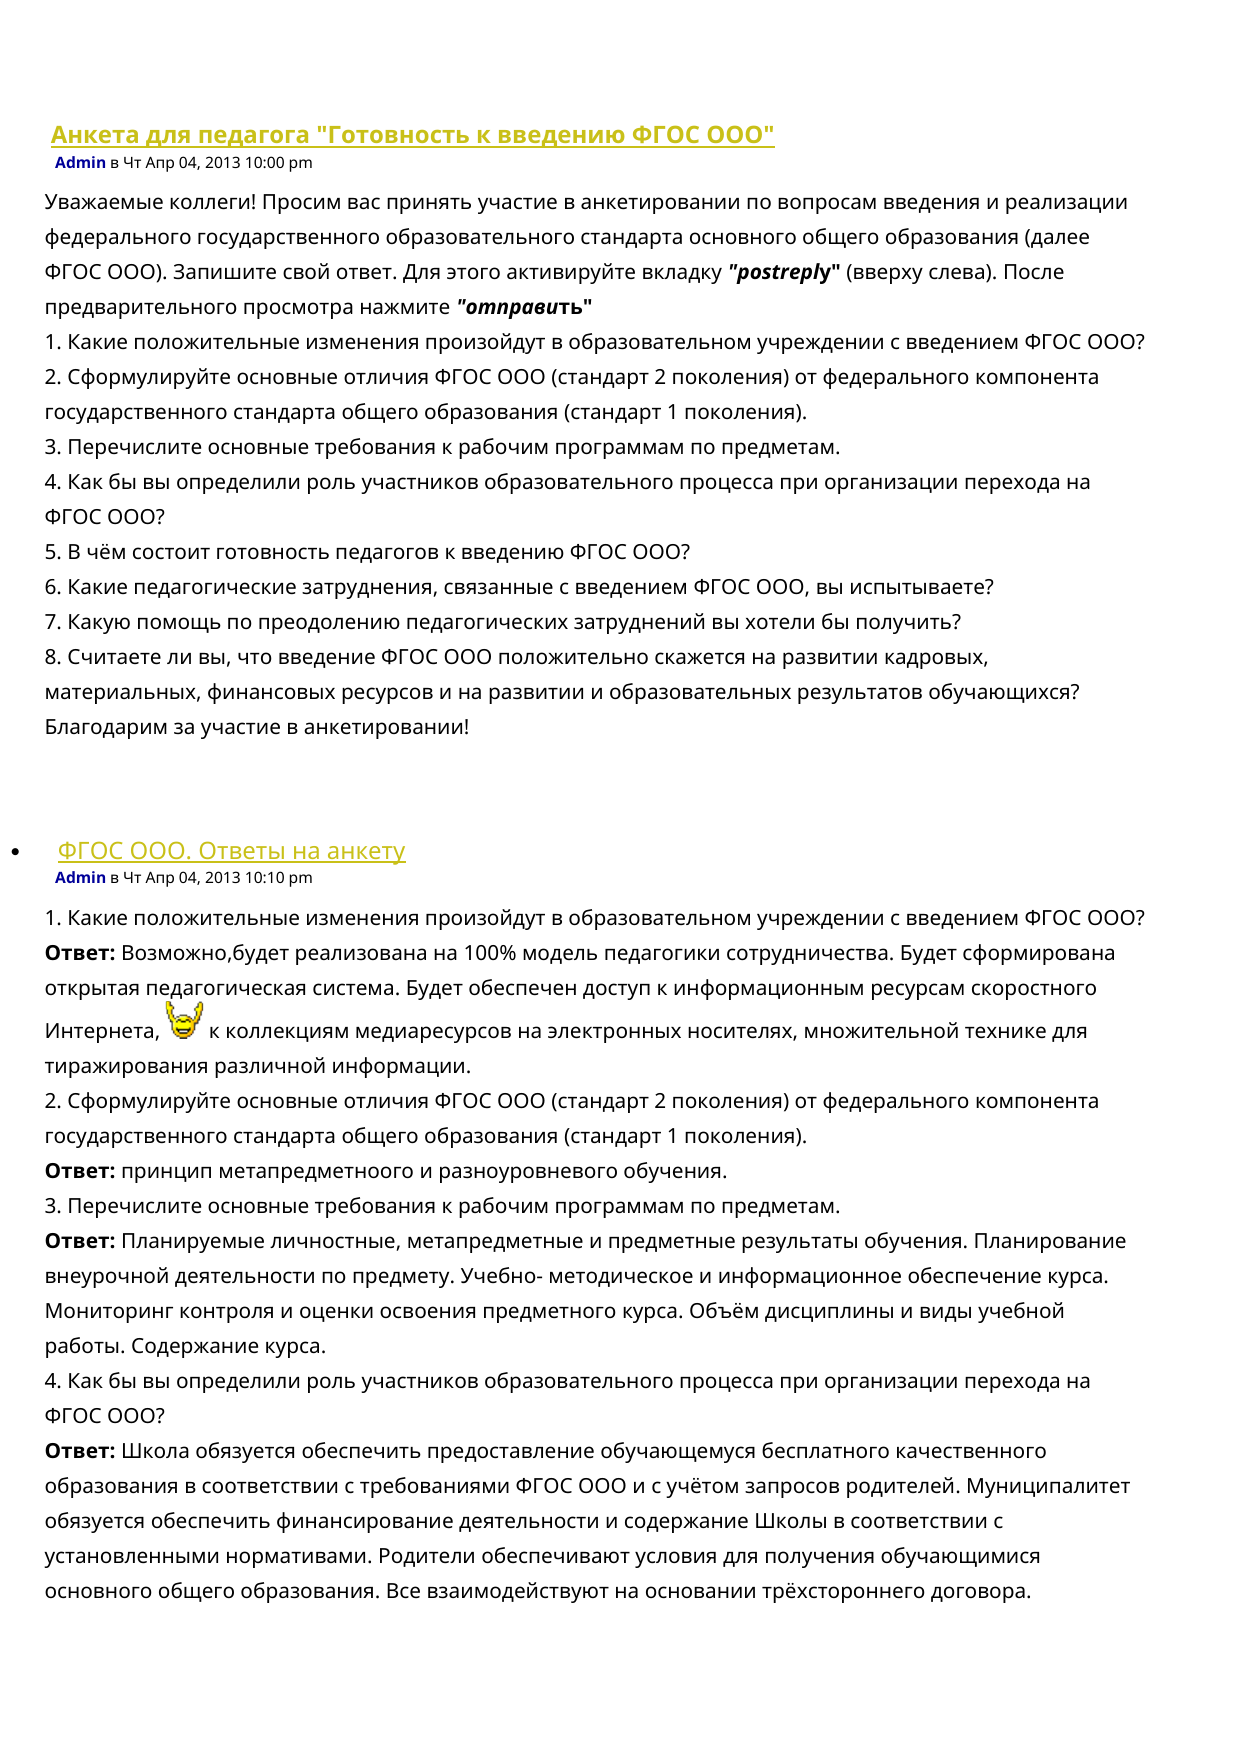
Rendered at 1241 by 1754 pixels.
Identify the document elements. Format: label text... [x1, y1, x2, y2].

subtitle Анкета для педагога "Готовность к введению ФГОС ООО" [44, 118, 1152, 151]
picture [165, 1001, 204, 1039]
text Admin в Чт Апр 04, 2013 10:10 pm [44, 866, 777, 896]
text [44, 896, 1152, 1605]
text Admin в Чт Апр 04, 2013 10:00 pm [44, 151, 777, 181]
text Уважаемые коллеги! Просим вас принять участие в анкетировании по вопросам введения и реализации федерального государственного образовательного стандарта основного общего образования (далее ФГОС ООО). Запишите свой ответ. Для этого активируйте вкладку "postreply" (вверху слева). После предварительного просмотра нажмите "отправить" 1. Какие положительные изменения произойдут в образовательном учреждении с введением ФГОС ООО? 2. Сформулируйте основные отличия ФГОС ООО (стандарт 2 поколения) от федерального компонента государственного стандарта общего образования (стандарт 1 поколения). 3. Перечислите основные требования к рабочим программам по предметам. 4. Как бы вы определили роль участников образовательного процесса при организации перехода на ФГОС ООО? 5. В чём состоит готовность педагогов к введению ФГОС ООО? 6. Какие педагогические затруднения, связанные с введением ФГОС ООО, вы испытываете? 7. Какую помощь по преодолению педагогических затруднений вы хотели бы получить? 8. Считаете ли вы, что введение ФГОС ООО положительно скажется на развитии кадровых, материальных, финансовых ресурсов и на развитии и образовательных результатов обучающихся? Благодарим за участие в анкетировании! [44, 181, 1152, 776]
list ФГОС ООО. Ответы на анкету [12, 829, 1077, 866]
